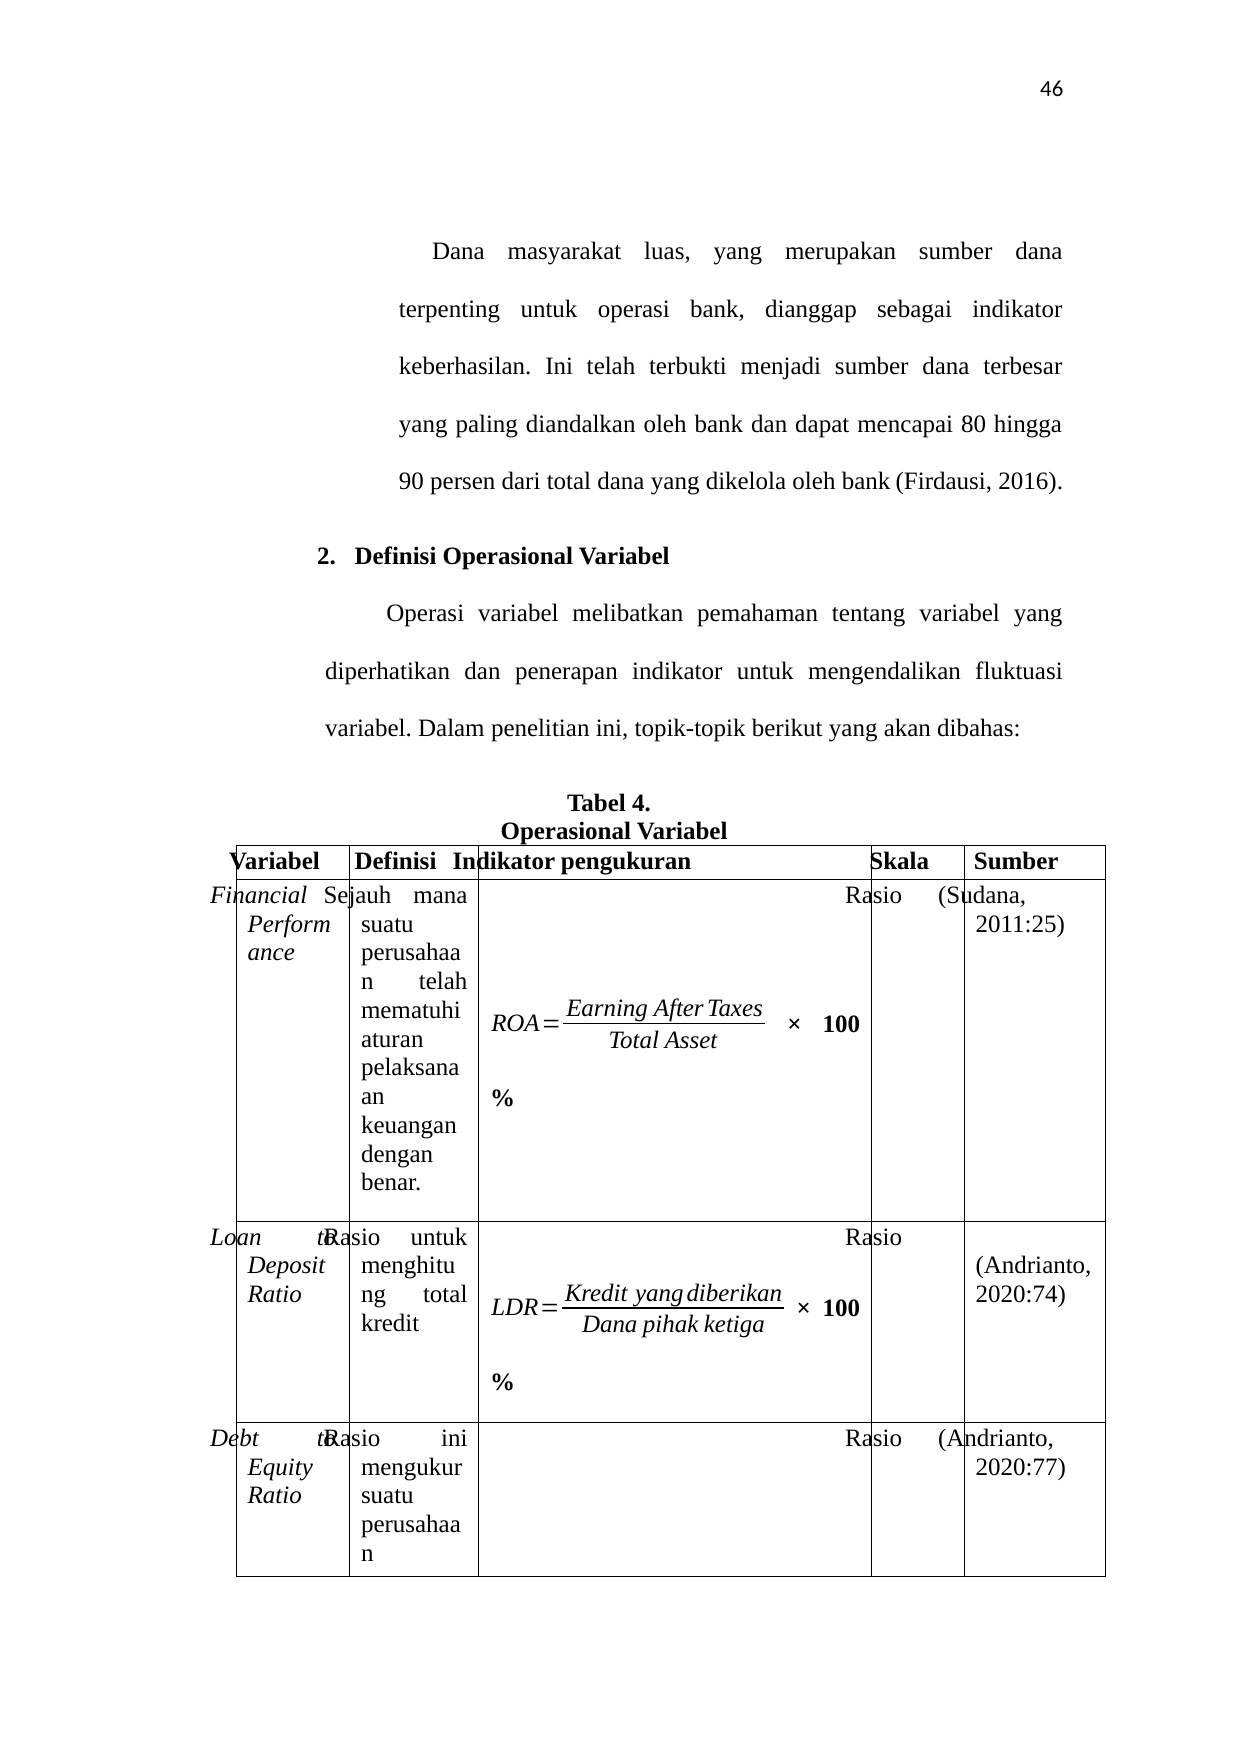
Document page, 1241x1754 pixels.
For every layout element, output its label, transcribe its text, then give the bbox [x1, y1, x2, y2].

table_cell Financial Performance [237, 880, 349, 1221]
table_cell Debt to Equity Ratio [237, 1423, 349, 1576]
table_header Variabel [237, 846, 349, 879]
table_header Skala [872, 846, 964, 879]
table_cell Sejauh mana suatu perusahaan telah mematuhi aturan pelaksanaan keuangan dengan benar. [350, 880, 478, 1221]
table_cell Loan to Deposit Ratio [237, 1222, 349, 1422]
table_cell × 100 % [479, 1423, 871, 1576]
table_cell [350, 1423, 478, 1576]
list Operasional Variabel [103, 816, 1063, 845]
table_header Definisi [350, 846, 478, 879]
text Dana masyarakat luas, yang merupakan sumber dana terpenting untuk operasi bank, dianggap sebagai indikator keberhasilan. Ini telah terbukti menjadi sumber dana terbesar yang paling diandalkan oleh bank dan dapat mencapai 80 hingga 90 persen dari total dana yang dikelola oleh bank (Firdausi, 2016). [399, 236, 1063, 495]
table_cell (Sudana, 2011:25) [965, 880, 1105, 1221]
table_cell × 100 % [479, 880, 871, 1221]
table_cell Rasio untuk menghitung total kredit [350, 1222, 478, 1422]
table_header Indikator pengukuran [479, 846, 871, 879]
text Tabel 4. [154, 788, 1063, 816]
list Definisi Operasional Variabel [317, 541, 1063, 570]
table_cell Rasio [872, 1222, 964, 1422]
table_cell × 100 % [479, 1222, 871, 1422]
list Operasi variabel melibatkan pemahaman tentang variabel yang diperhatikan dan penerapan indikator untuk mengendalikan fluktuasi variabel. Dalam penelitian ini, topik-topik berikut yang akan dibahas: [325, 598, 1063, 742]
table_cell (Andrianto, 2020:77) [965, 1423, 1105, 1576]
table_cell Rasio [872, 880, 964, 1221]
table_header Sumber [965, 846, 1105, 879]
table_cell (Andrianto,2020:74) [965, 1222, 1105, 1422]
table_cell Rasio [872, 1423, 964, 1576]
